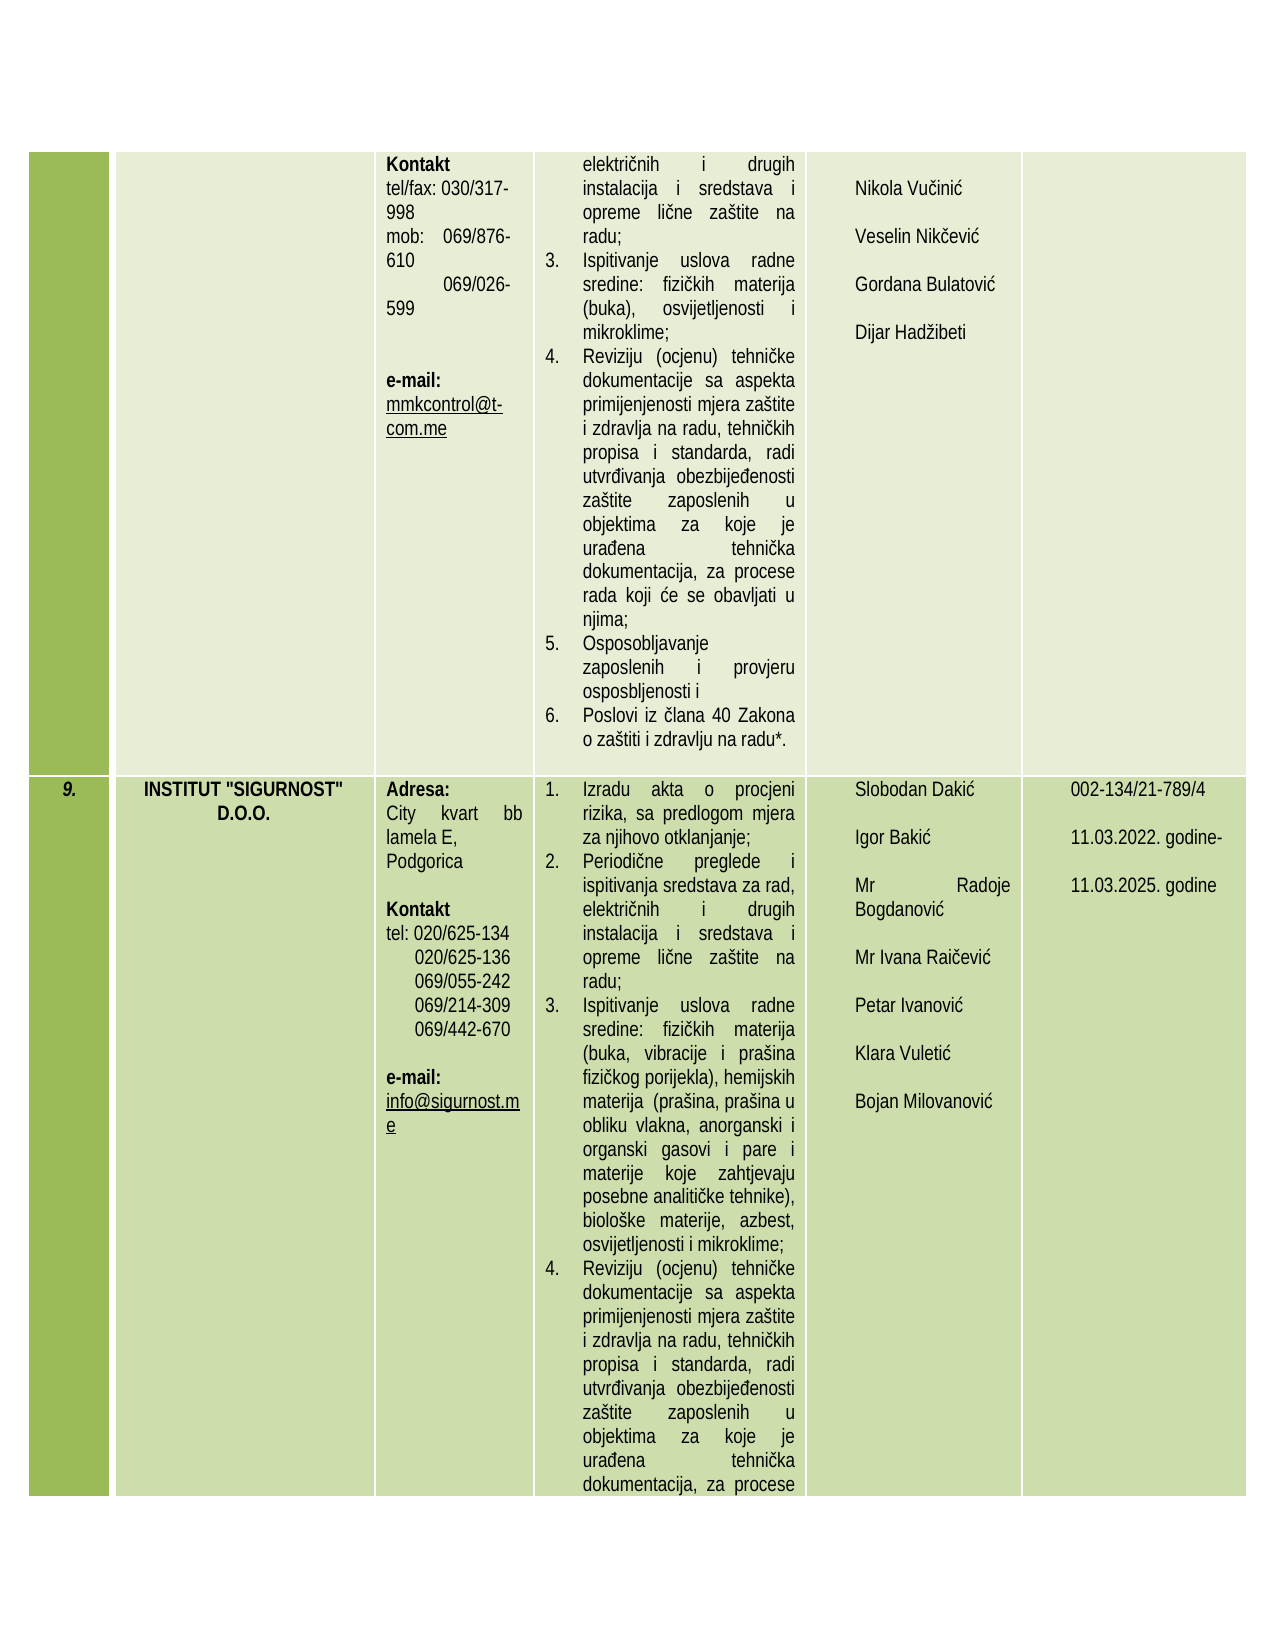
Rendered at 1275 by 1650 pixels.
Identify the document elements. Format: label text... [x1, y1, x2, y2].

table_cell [1023, 152, 1246, 775]
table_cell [807, 152, 1021, 775]
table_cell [1023, 777, 1246, 1496]
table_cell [376, 152, 533, 775]
table_cell 9. [29, 777, 109, 1496]
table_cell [807, 777, 1021, 1496]
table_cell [376, 777, 533, 1496]
table_cell 8. [29, 152, 109, 775]
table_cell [116, 777, 374, 1496]
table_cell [535, 777, 805, 1496]
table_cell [535, 152, 805, 775]
table_cell D.O.O „MMK CONTROL” [116, 152, 374, 775]
